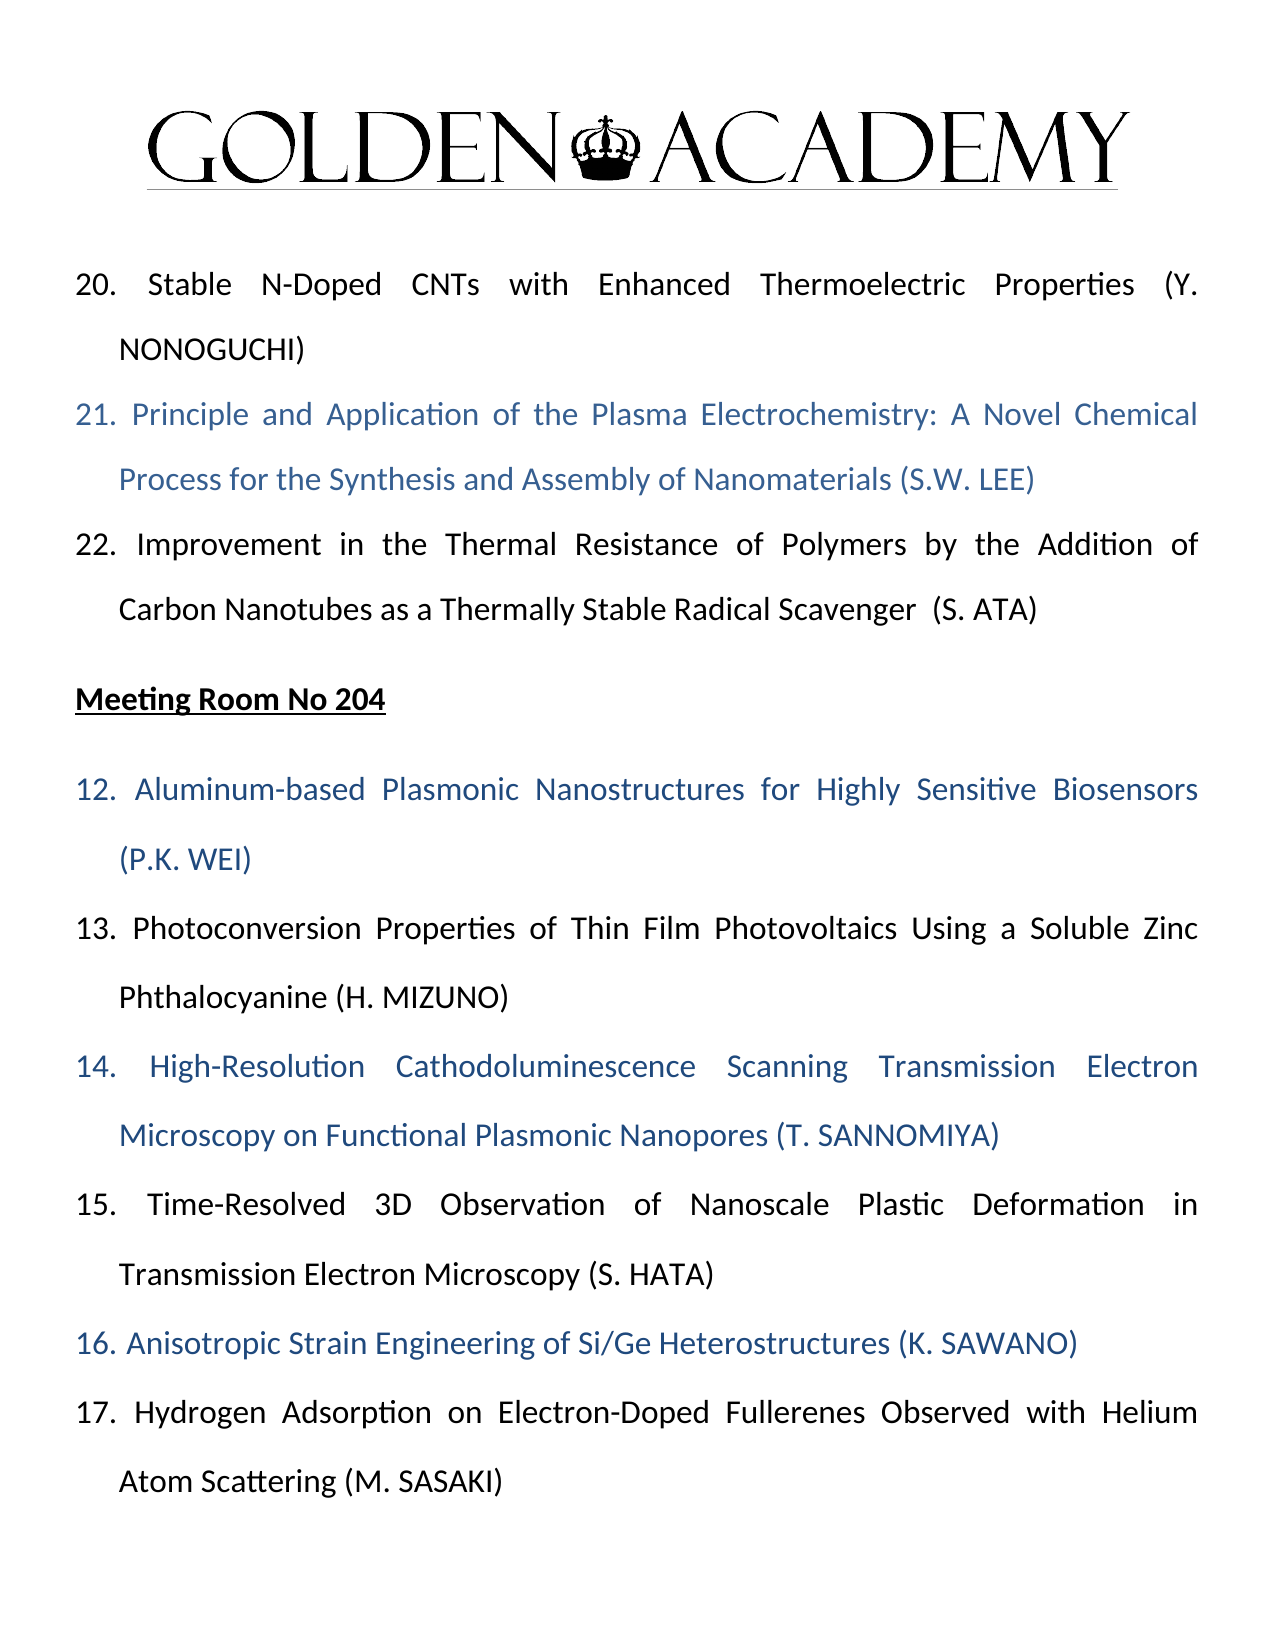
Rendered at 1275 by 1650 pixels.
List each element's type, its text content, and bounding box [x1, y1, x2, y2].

list Stable N-Doped CNTs with Enhanced Thermoelectric Properties (Y. NONOGUCHI) [75, 263, 1200, 368]
list High-Resolution Cathodoluminescence Scanning Transmission Electron Microscopy on Functional Plasmonic Nanopores (T. SANNOMIYA) [75, 1045, 1200, 1155]
list Improvement in the Thermal Resistance of Polymers by the Addition of Carbon Nanotubes as a Thermally Stable Radical Scavenger (S. ATA) [75, 523, 1200, 629]
picture [75, 75, 1200, 221]
list Aluminum-based Plasmonic Nanostructures for Highly Sensitive Biosensors (P.K. WEI) [75, 768, 1200, 878]
list Anisotropic Strain Engineering of Si/Ge Heterostructures (K. SAWANO) [75, 1322, 1200, 1362]
list Principle and Application of the Plasma Electrochemistry: A Novel Chemical Process for the Synthesis and Assembly of Nanomaterials (S.W. LEE) [75, 393, 1200, 499]
list Hydrogen Adsorption on Electron-Doped Fullerenes Observed with Helium Atom Scattering (M. SASAKI) [75, 1391, 1200, 1501]
text Meeting Room No 204 [75, 678, 1200, 719]
list Photoconversion Properties of Thin Film Photovoltaics Using a Soluble Zinc Phthalocyanine (H. MIZUNO) [75, 907, 1200, 1017]
list Time-Resolved 3D Observation of Nanoscale Plastic Deformation in Transmission Electron Microscopy (S. HATA) [75, 1183, 1200, 1293]
